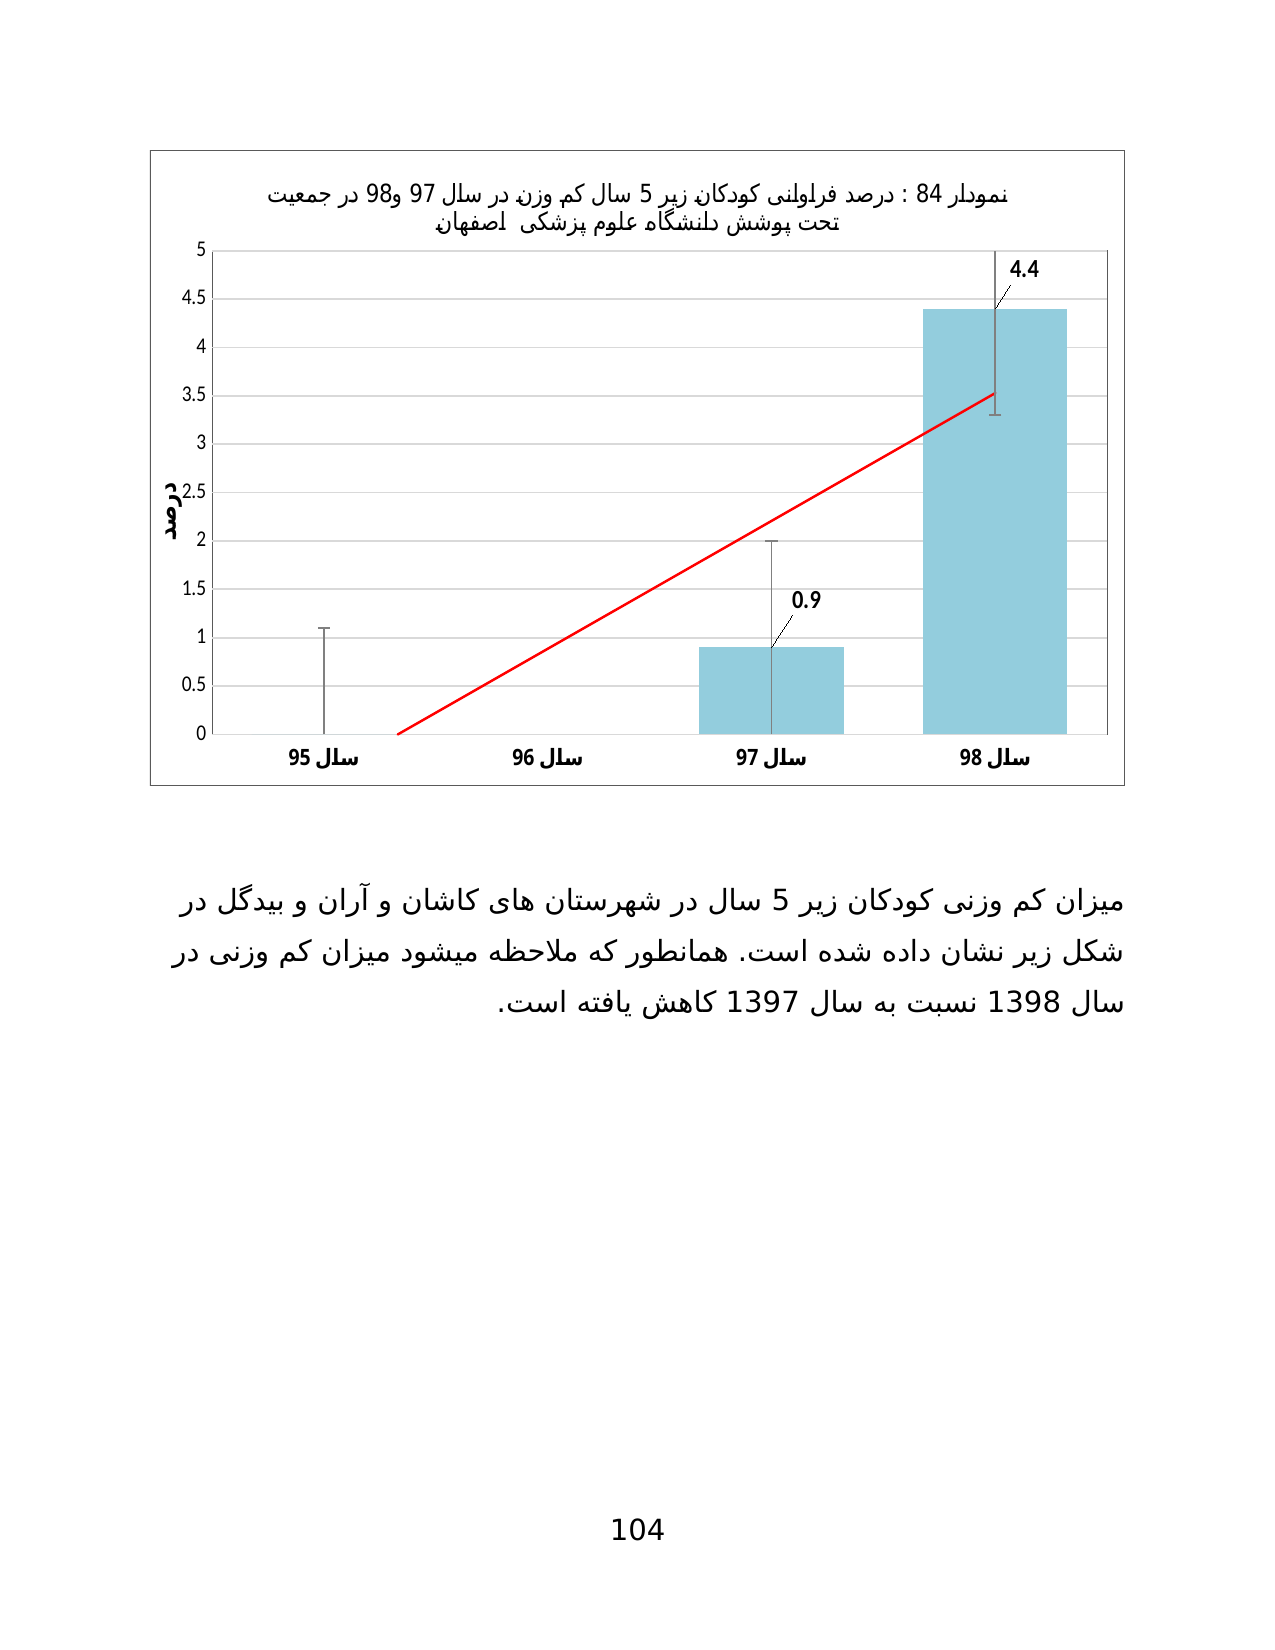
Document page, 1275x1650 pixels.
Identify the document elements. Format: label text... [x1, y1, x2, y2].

text میزان کم وزنی کودکان زیر 5 سال در شهرستان های کاشان و آران و بیدگل در شکل زیر نشان داده شده است. همانطور که ملاحظه میشود میزان کم وزنی در سال 1398 نسبت به سال 1397 کاهش یافته است. [150, 883, 1125, 1019]
